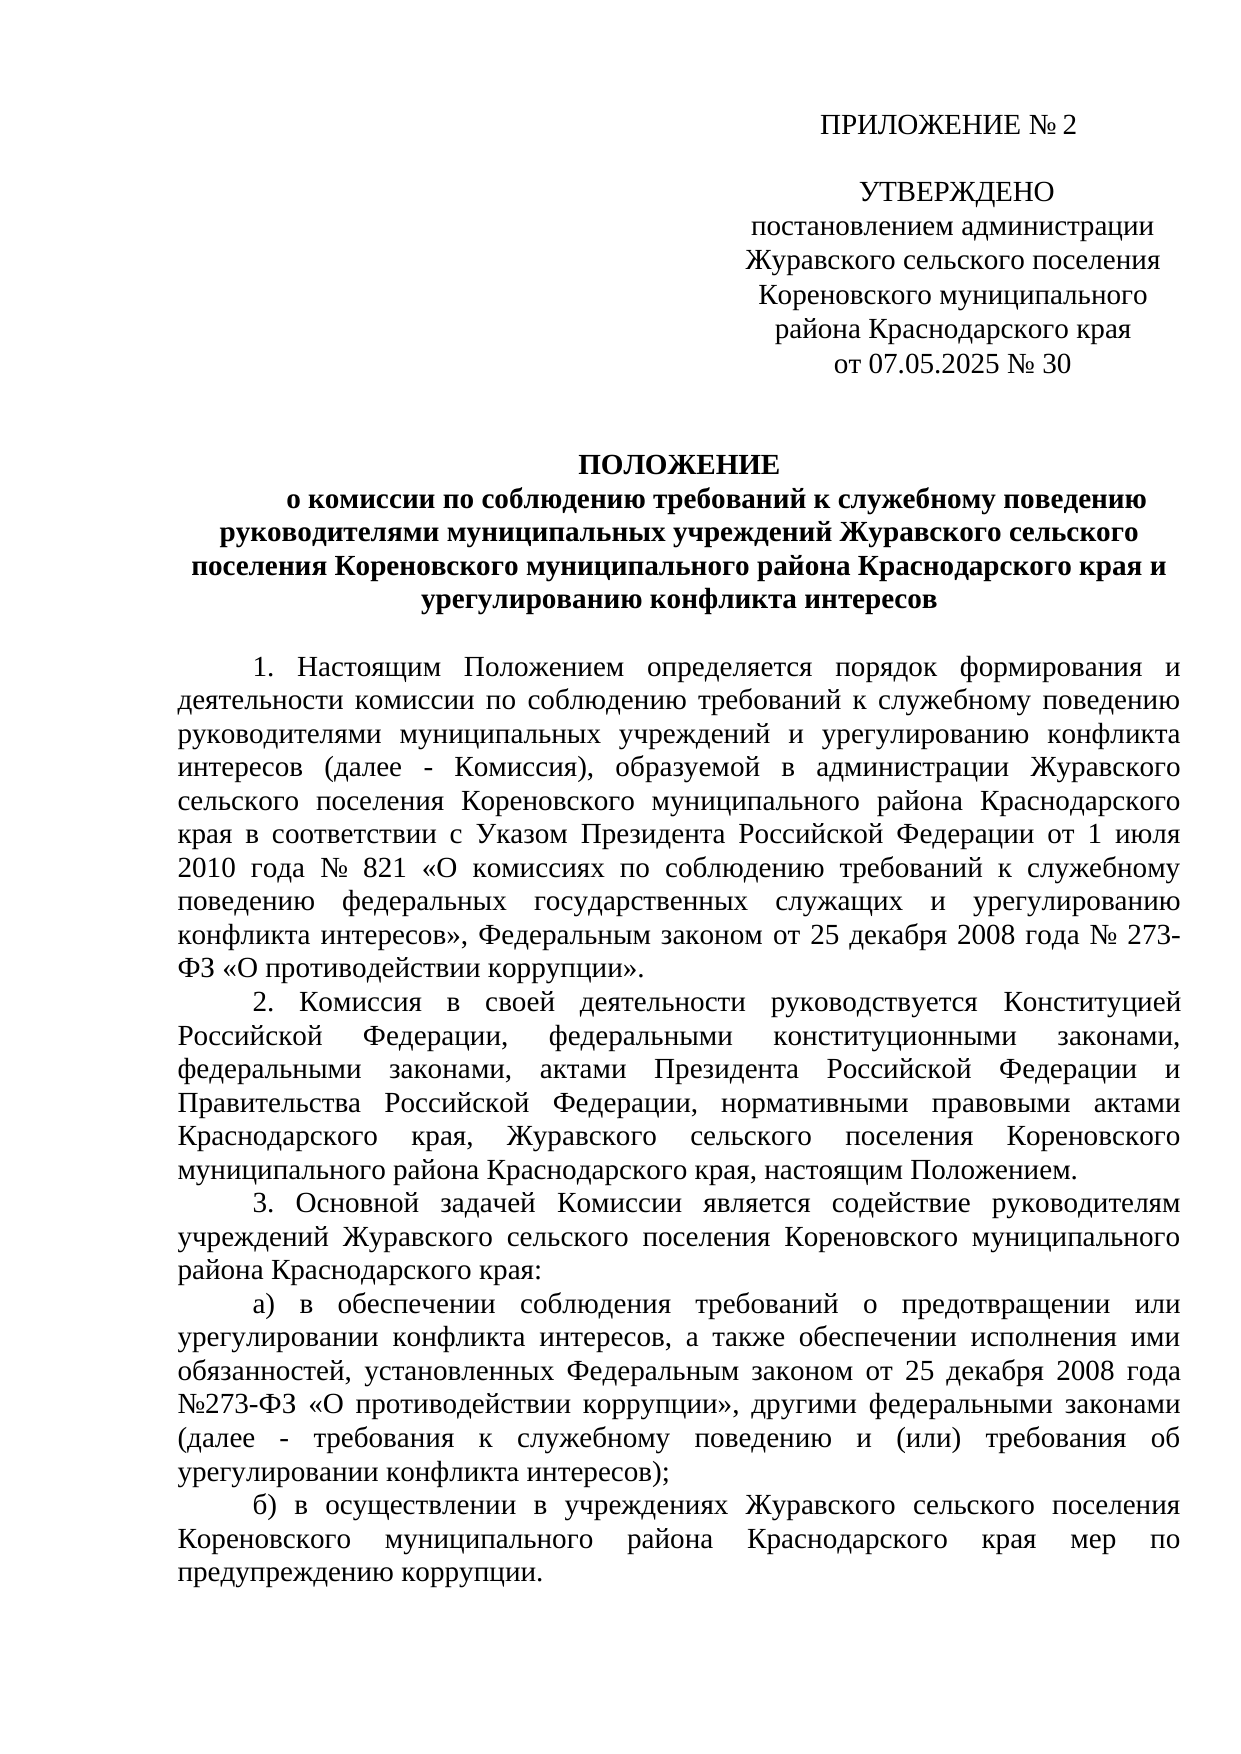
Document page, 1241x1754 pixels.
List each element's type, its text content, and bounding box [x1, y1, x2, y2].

text 1. Настоящим Положением определяется порядок формирования и деятельности комиссии по соблюдению требований к служебному поведению руководителями муниципальных учреждений и урегулированию конфликта интересов (далее - Комиссия), образуемой в администрации Журавского сельского поселения Кореновского муниципального района Краснодарского края в соответствии с Указом Президента Российской Федерации от 1 июля 2010 года № 821 «О комиссиях по соблюдению требований к служебному поведению федеральных государственных служащих и урегулированию конфликта интересов», Федеральным законом от 25 декабря 2008 года № 273-ФЗ «О противодействии коррупции». [177, 649, 1181, 984]
text 3. Основной задачей Комиссии является содействие руководителям учреждений Журавского сельского поселения Кореновского муниципального района Краснодарского края: [177, 1185, 1181, 1286]
text ПОЛОЖЕНИЕ [177, 447, 1181, 481]
text о комиссии по соблюдению требований к служебному поведению руководителями муниципальных учреждений Журавского сельского поселения Кореновского муниципального района Краснодарского края и урегулированию конфликта интересов [177, 481, 1181, 615]
text ПРИЛОЖЕНИЕ № 2 [716, 107, 1181, 141]
text постановлением администрации Журавского сельского поселения Кореновского муниципального района Краснодарского края [724, 208, 1181, 345]
text а) в обеспечении соблюдения требований о предотвращении или урегулировании конфликта интересов, а также обеспечении исполнения ими обязанностей, установленных Федеральным законом от 25 декабря 2008 года №273-ФЗ «О противодействии коррупции», другими федеральными законами (далее - требования к служебному поведению и (или) требования об урегулировании конфликта интересов); [177, 1286, 1181, 1487]
text УТВЕРЖДЕНО [732, 174, 1181, 208]
text б) в осуществлении в учреждениях Журавского сельского поселения Кореновского муниципального района Краснодарского края мер по предупреждению коррупции. [177, 1487, 1181, 1588]
text 2. Комиссия в своей деятельности руководствуется Конституцией Российской Федерации, федеральными конституционными законами, федеральными законами, актами Президента Российской Федерации и Правительства Российской Федерации, нормативными правовыми актами Краснодарского края, Журавского сельского поселения Кореновского муниципального района Краснодарского края, настоящим Положением. [177, 984, 1181, 1185]
text от 07.05.2025 № 30 [724, 346, 1181, 379]
